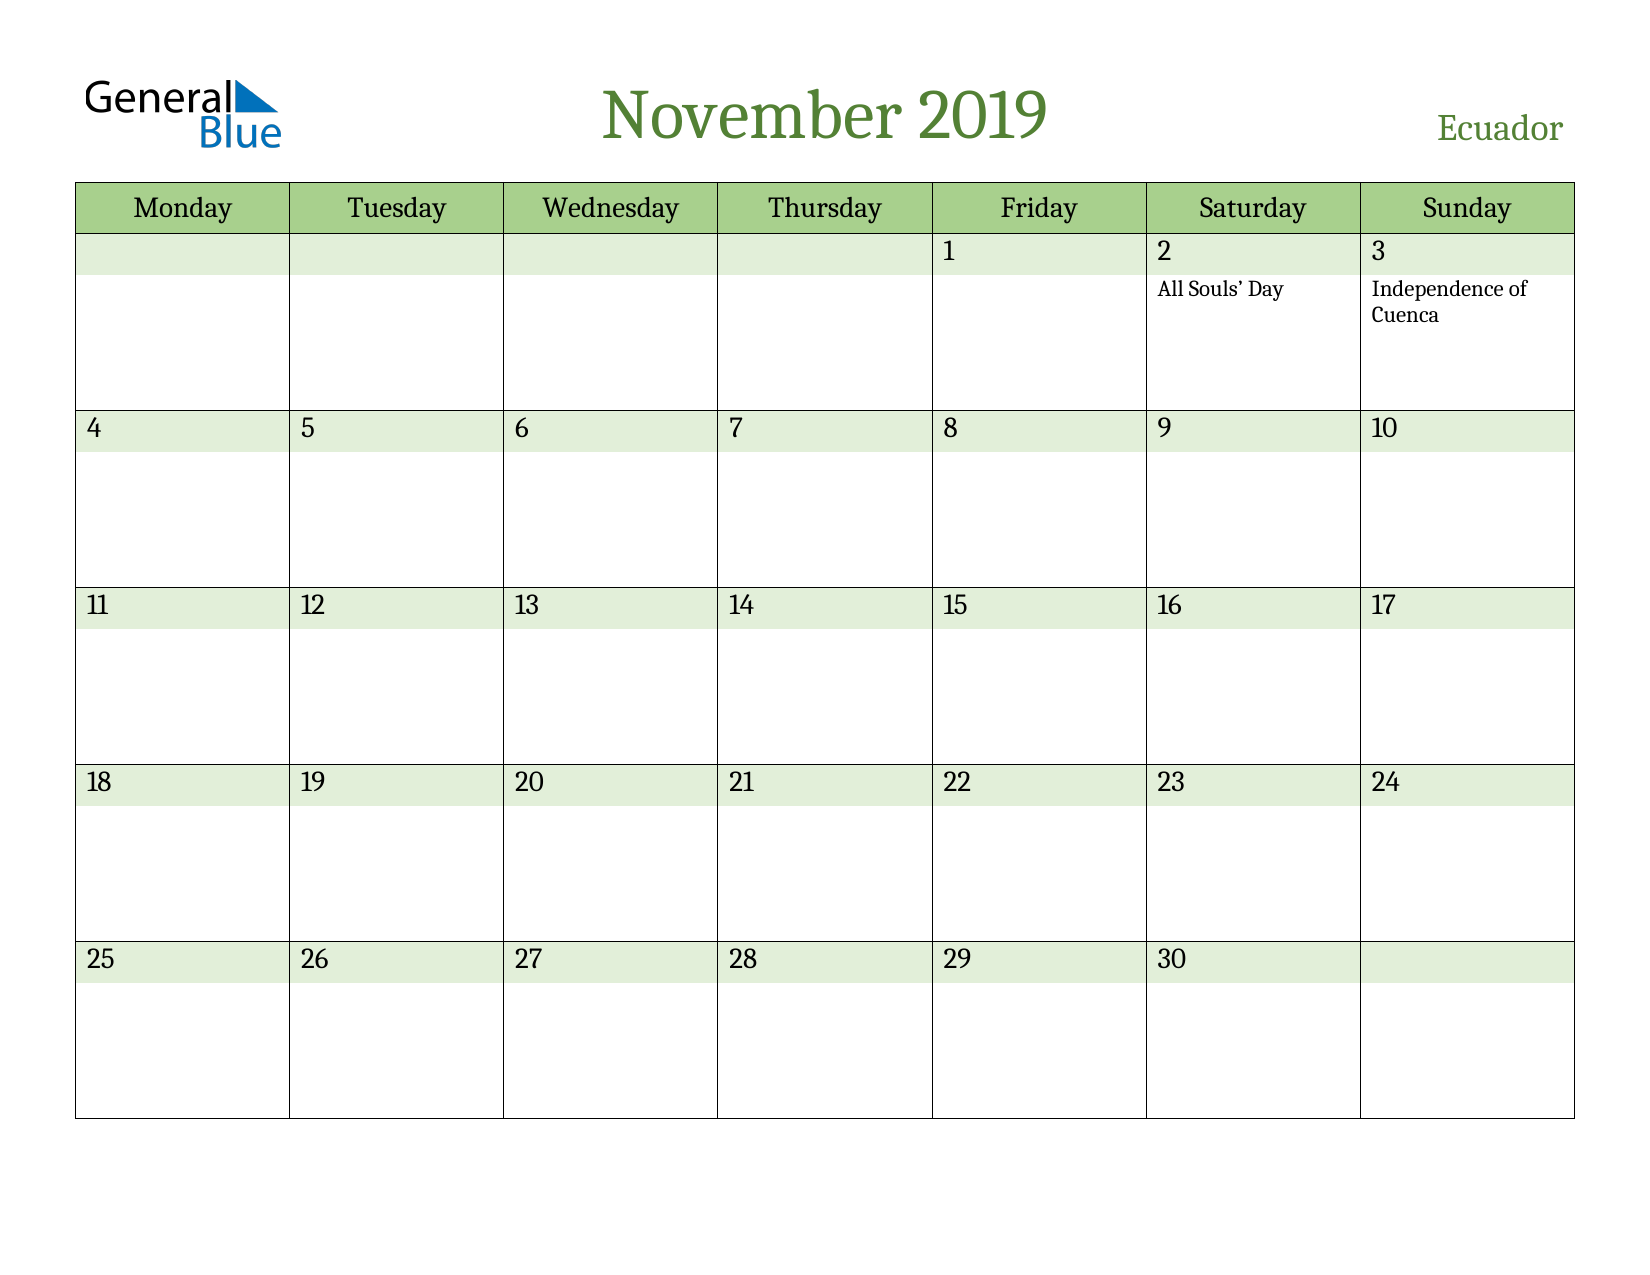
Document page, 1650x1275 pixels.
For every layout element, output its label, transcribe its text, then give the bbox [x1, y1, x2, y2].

table_cell [290, 452, 503, 587]
table_cell 29 [933, 942, 1146, 983]
table_cell Monday [76, 183, 289, 233]
table_cell 19 [290, 765, 503, 806]
table_cell [1361, 629, 1574, 764]
table_cell [76, 983, 289, 1118]
table_cell [1147, 452, 1360, 587]
table_cell [718, 452, 932, 587]
table_cell [933, 452, 1146, 587]
picture [86, 80, 281, 148]
table_cell [504, 275, 717, 410]
table_cell 22 [933, 765, 1146, 806]
table_cell 7 [718, 411, 932, 452]
table_cell 10 [1361, 411, 1574, 452]
table_cell Independence of Cuenca [1361, 275, 1574, 410]
table_header Ecuador [1146, 75, 1574, 182]
table_cell 8 [933, 411, 1146, 452]
table_cell [1361, 983, 1574, 1118]
table_cell [504, 983, 717, 1118]
table_cell [718, 234, 932, 275]
table_cell Tuesday [290, 183, 503, 233]
table_cell [718, 983, 932, 1118]
table_cell 2 [1147, 234, 1360, 275]
table_cell [1361, 452, 1574, 587]
table_cell 9 [1147, 411, 1360, 452]
table_cell [504, 629, 717, 764]
table_cell All Souls’ Day [1147, 275, 1360, 410]
table_cell 12 [290, 588, 503, 629]
table_cell [290, 234, 503, 275]
table_cell [76, 275, 289, 410]
table_cell [1147, 983, 1360, 1118]
table_cell [290, 806, 503, 941]
table_cell [1147, 806, 1360, 941]
table_cell 27 [504, 942, 717, 983]
table_cell 26 [290, 942, 503, 983]
table_cell 25 [76, 942, 289, 983]
table_header November 2019 [504, 75, 1146, 182]
table_cell [290, 629, 503, 764]
table_cell [76, 806, 289, 941]
table_cell Sunday [1361, 183, 1574, 233]
table_cell Wednesday [504, 183, 717, 233]
table_cell [504, 452, 717, 587]
table_cell [933, 275, 1146, 410]
table_cell [933, 629, 1146, 764]
table_header [76, 75, 503, 182]
table_cell 18 [76, 765, 289, 806]
table_cell 6 [504, 411, 717, 452]
table_cell [1361, 942, 1574, 983]
table_cell 24 [1361, 765, 1574, 806]
table_cell 15 [933, 588, 1146, 629]
table_cell 3 [1361, 234, 1574, 275]
table_cell [290, 983, 503, 1118]
table_cell 14 [718, 588, 932, 629]
table_cell [76, 234, 289, 275]
table_cell 23 [1147, 765, 1360, 806]
table_cell Saturday [1147, 183, 1360, 233]
table_cell 16 [1147, 588, 1360, 629]
table_cell 4 [76, 411, 289, 452]
table_cell [76, 629, 289, 764]
table_cell [718, 275, 932, 410]
table_cell [1147, 629, 1360, 764]
table_cell Friday [933, 183, 1146, 233]
table_cell 30 [1147, 942, 1360, 983]
table_cell 28 [718, 942, 932, 983]
table_cell 13 [504, 588, 717, 629]
table_cell 20 [504, 765, 717, 806]
table_cell 11 [76, 588, 289, 629]
table_cell [504, 806, 717, 941]
table_cell [504, 234, 717, 275]
table_cell 21 [718, 765, 932, 806]
table_cell [718, 806, 932, 941]
table_cell 5 [290, 411, 503, 452]
table_cell [76, 452, 289, 587]
table_cell [290, 275, 503, 410]
table_cell [718, 629, 932, 764]
table_cell [1361, 806, 1574, 941]
table_cell [933, 983, 1146, 1118]
table_cell [933, 806, 1146, 941]
table_cell 1 [933, 234, 1146, 275]
table_cell 17 [1361, 588, 1574, 629]
table_cell Thursday [718, 183, 932, 233]
